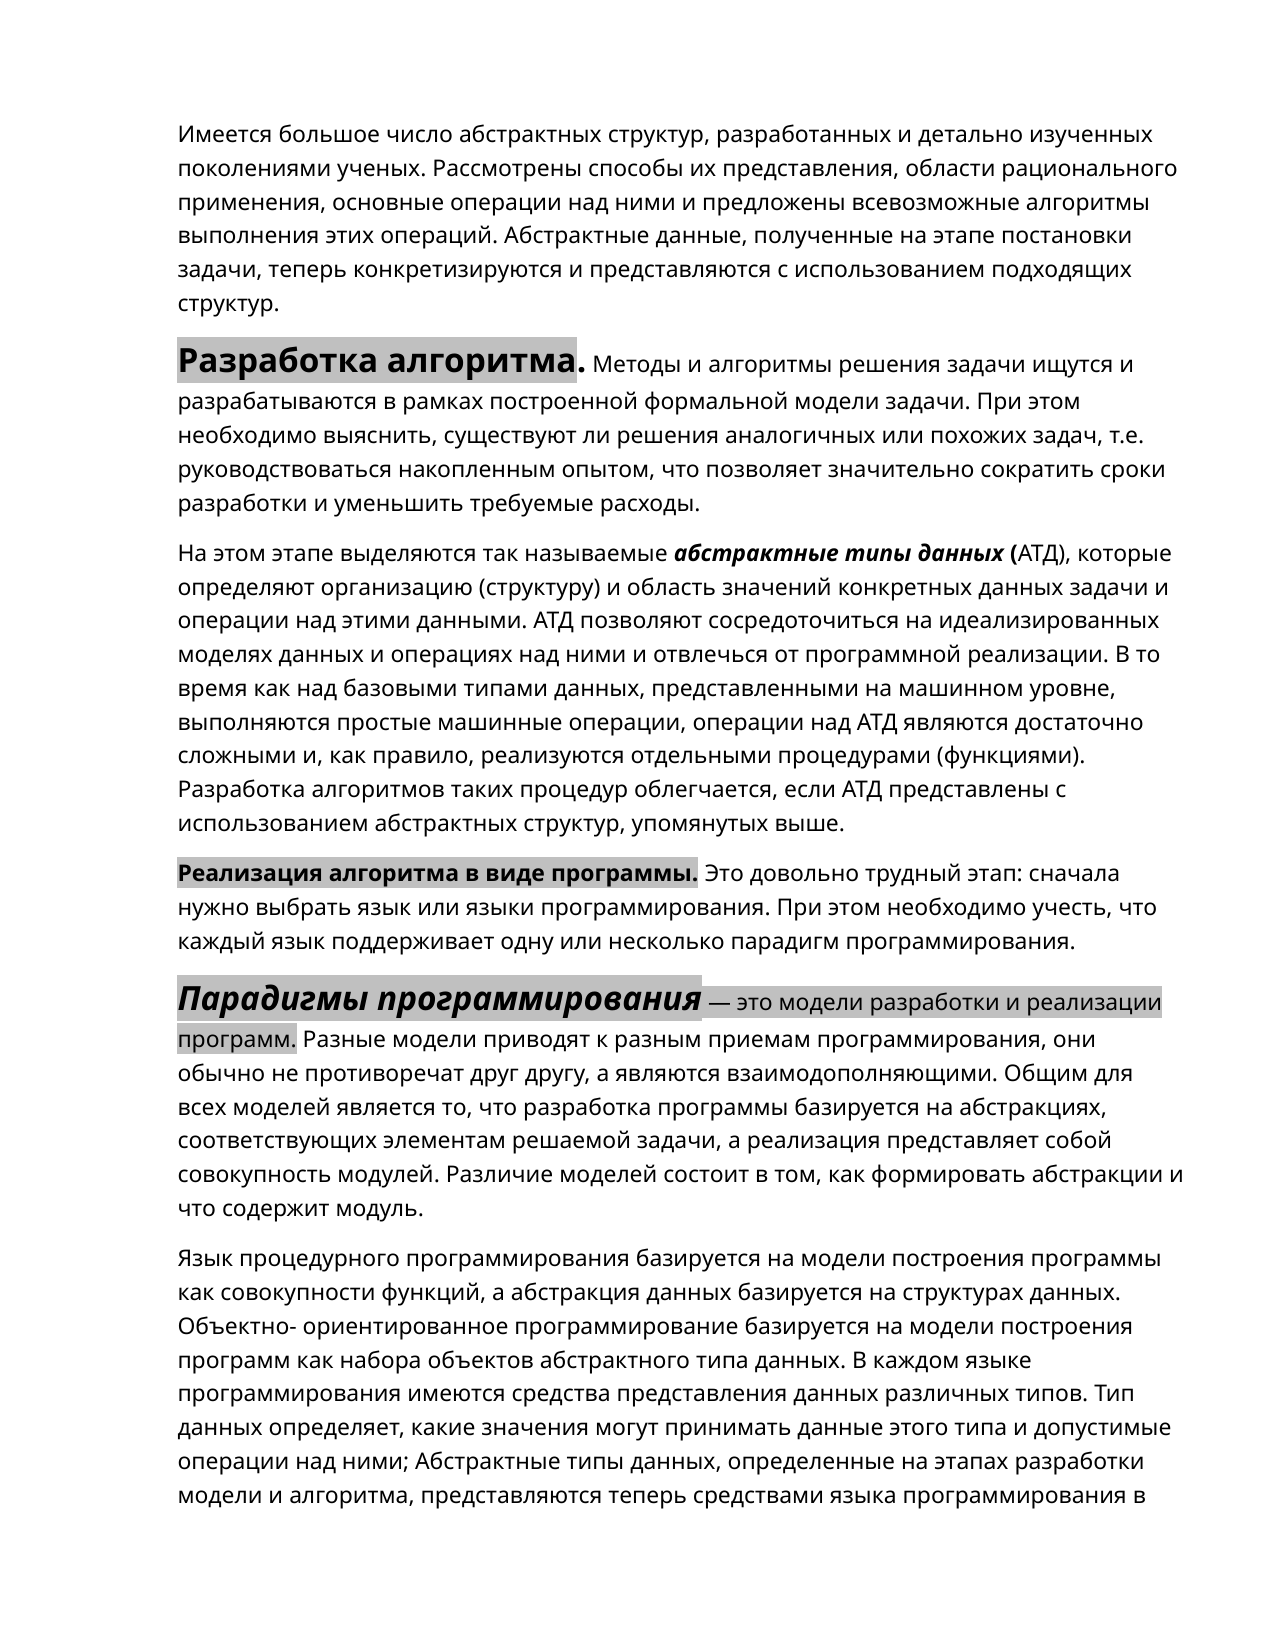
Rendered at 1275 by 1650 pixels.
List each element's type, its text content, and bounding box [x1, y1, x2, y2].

text Реализация алгоритма в виде программы. Это довольно трудный этап: сначала нужно выбрать язык или языки программирования. При этом необходимо учесть, что каждый язык поддерживает одну или несколько парадигм программирования. [177, 857, 1186, 956]
text На этом этапе выделяются так называемые абстрактные типы данных (АТД), которые определяют организацию (структуру) и область значений конкретных данных задачи и операции над этими данными. АТД позволяют сосредоточиться на идеализированных моделях данных и операциях над ними и отвлечься от программной реализации. В то время как над базовыми типами данных, представленными на машинном уровне, выполняются простые машинные операции, операции над АТД являются достаточно сложными и, как правило, реализуются отдельными процедурами (функциями). Разработка алгоритмов таких процедур облегчается, если АТД представлены с использованием абстрактных структур, упомянутых выше. [177, 537, 1186, 838]
text Имеется большое число абстрактных структур, разработанных и детально изученных поколениями ученых. Рассмотрены способы их представления, области рационального применения, основные операции над ними и предложены всевозможные алгоритмы выполнения этих операций. Абстрактные данные, полученные на этапе постановки задачи, теперь конкретизируются и представляются с использованием подходящих структур. [177, 118, 1186, 318]
text Парадигмы программирования — это модели разработки и реализации программ. Разные модели приводят к разным приемам программирования, они обычно не противоречат друг другу, а являются взаимодополняющими. Общим для всех моделей является то, что разработка программы базируется на абстракциях, соответствующих элементам решаемой задачи, а реализация представляет собой совокупность модулей. Различие моделей состоит в том, как формировать абстракции и что содержит модуль. [177, 975, 1186, 1223]
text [177, 1242, 1186, 1510]
text Разработка алгоритма. Методы и алгоритмы решения задачи ищутся и разрабатываются в рамках построенной формальной модели задачи. При этом необходимо выяснить, существуют ли решения аналогичных или похожих задач, т.е. руководствоваться накопленным опытом, что позволяет значительно сократить сроки разработки и уменьшить требуемые расходы. [177, 337, 1186, 518]
